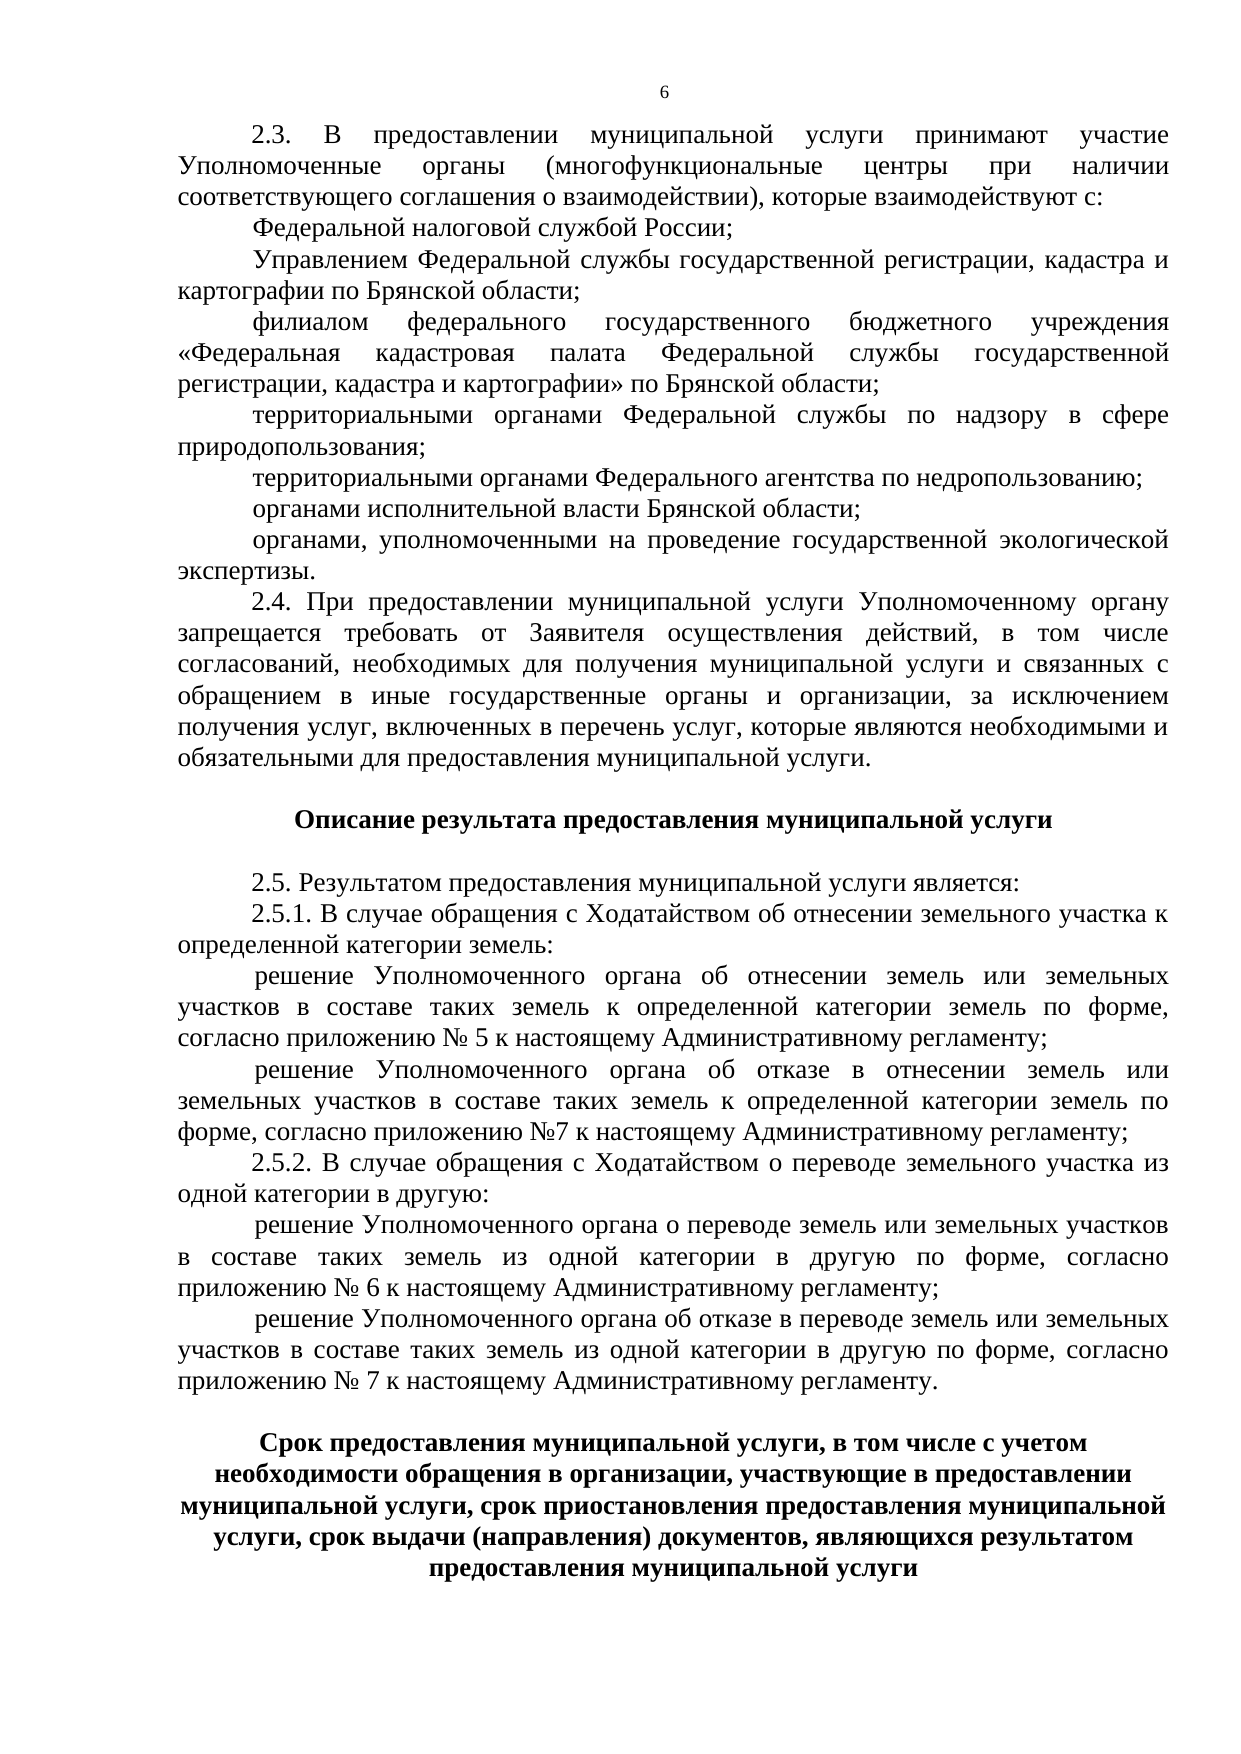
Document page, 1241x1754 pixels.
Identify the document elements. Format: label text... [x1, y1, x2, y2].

text 2.5.1. В случае обращения с Ходатайством об отнесении земельного участка к определенной категории земель: [177, 897, 1170, 959]
text решение Уполномоченного органа о переводе земель или земельных участков в составе таких земель из одной категории в другую по форме, согласно приложению № 6 к настоящему Административному регламенту; [177, 1208, 1170, 1302]
text филиалом федерального государственного бюджетного учреждения «Федеральная кадастровая палата Федеральной службы государственной регистрации, кадастра и картографии» по Брянской области; [177, 305, 1170, 398]
text решение Уполномоченного органа об отнесении земель или земельных участков в составе таких земель к определенной категории земель по форме, согласно приложению № 5 к настоящему Административному регламенту; [177, 959, 1170, 1053]
text решение Уполномоченного органа об отказе в отнесении земель или земельных участков в составе таких земель к определенной категории земель по форме, согласно приложению №7 к настоящему Административному регламенту; [177, 1053, 1170, 1146]
text 2.5.2. В случае обращения с Ходатайством о переводе земельного участка из одной категории в другую: [177, 1146, 1170, 1208]
text Управлением Федеральной службы государственной регистрации, кадастра и картографии по Брянской области; [177, 243, 1170, 305]
text Срок предоставления муниципальной услуги, в том числе с учетом необходимости обращения в организации, участвующие в предоставлении муниципальной услуги, срок приостановления предоставления муниципальной услуги, срок выдачи (направления) документов, являющихся результатом предоставления муниципальной услуги [177, 1426, 1170, 1582]
text территориальными органами Федеральной службы по надзору в сфере природопользования; [177, 398, 1170, 461]
text органами исполнительной власти Брянской области; [177, 492, 1170, 523]
text 2.5. Результатом предоставления муниципальной услуги является: [177, 866, 1170, 897]
text органами, уполномоченными на проведение государственной экологической экспертизы. [177, 523, 1170, 585]
text решение Уполномоченного органа об отказе в переводе земель или земельных участков в составе таких земель из одной категории в другую по форме, согласно приложению № 7 к настоящему Административному регламенту. [177, 1302, 1170, 1395]
text Федеральной налоговой службой России; [177, 212, 1170, 243]
text Описание результата предоставления муниципальной услуги [177, 803, 1170, 834]
text 2.4. При предоставлении муниципальной услуги Уполномоченному органу запрещается требовать от Заявителя осуществления действий, в том числе согласований, необходимых для получения муниципальной услуги и связанных с обращением в иные государственные органы и организации, за исключением получения услуг, включенных в перечень услуг, которые являются необходимыми и обязательными для предоставления муниципальной услуги. [177, 585, 1170, 772]
text территориальными органами Федерального агентства по недропользованию; [177, 461, 1170, 492]
text 2.3. В предоставлении муниципальной услуги принимают участие Уполномоченные органы (многофункциональные центры при наличии соответствующего соглашения о взаимодействии), которые взаимодействуют с: [177, 118, 1170, 212]
